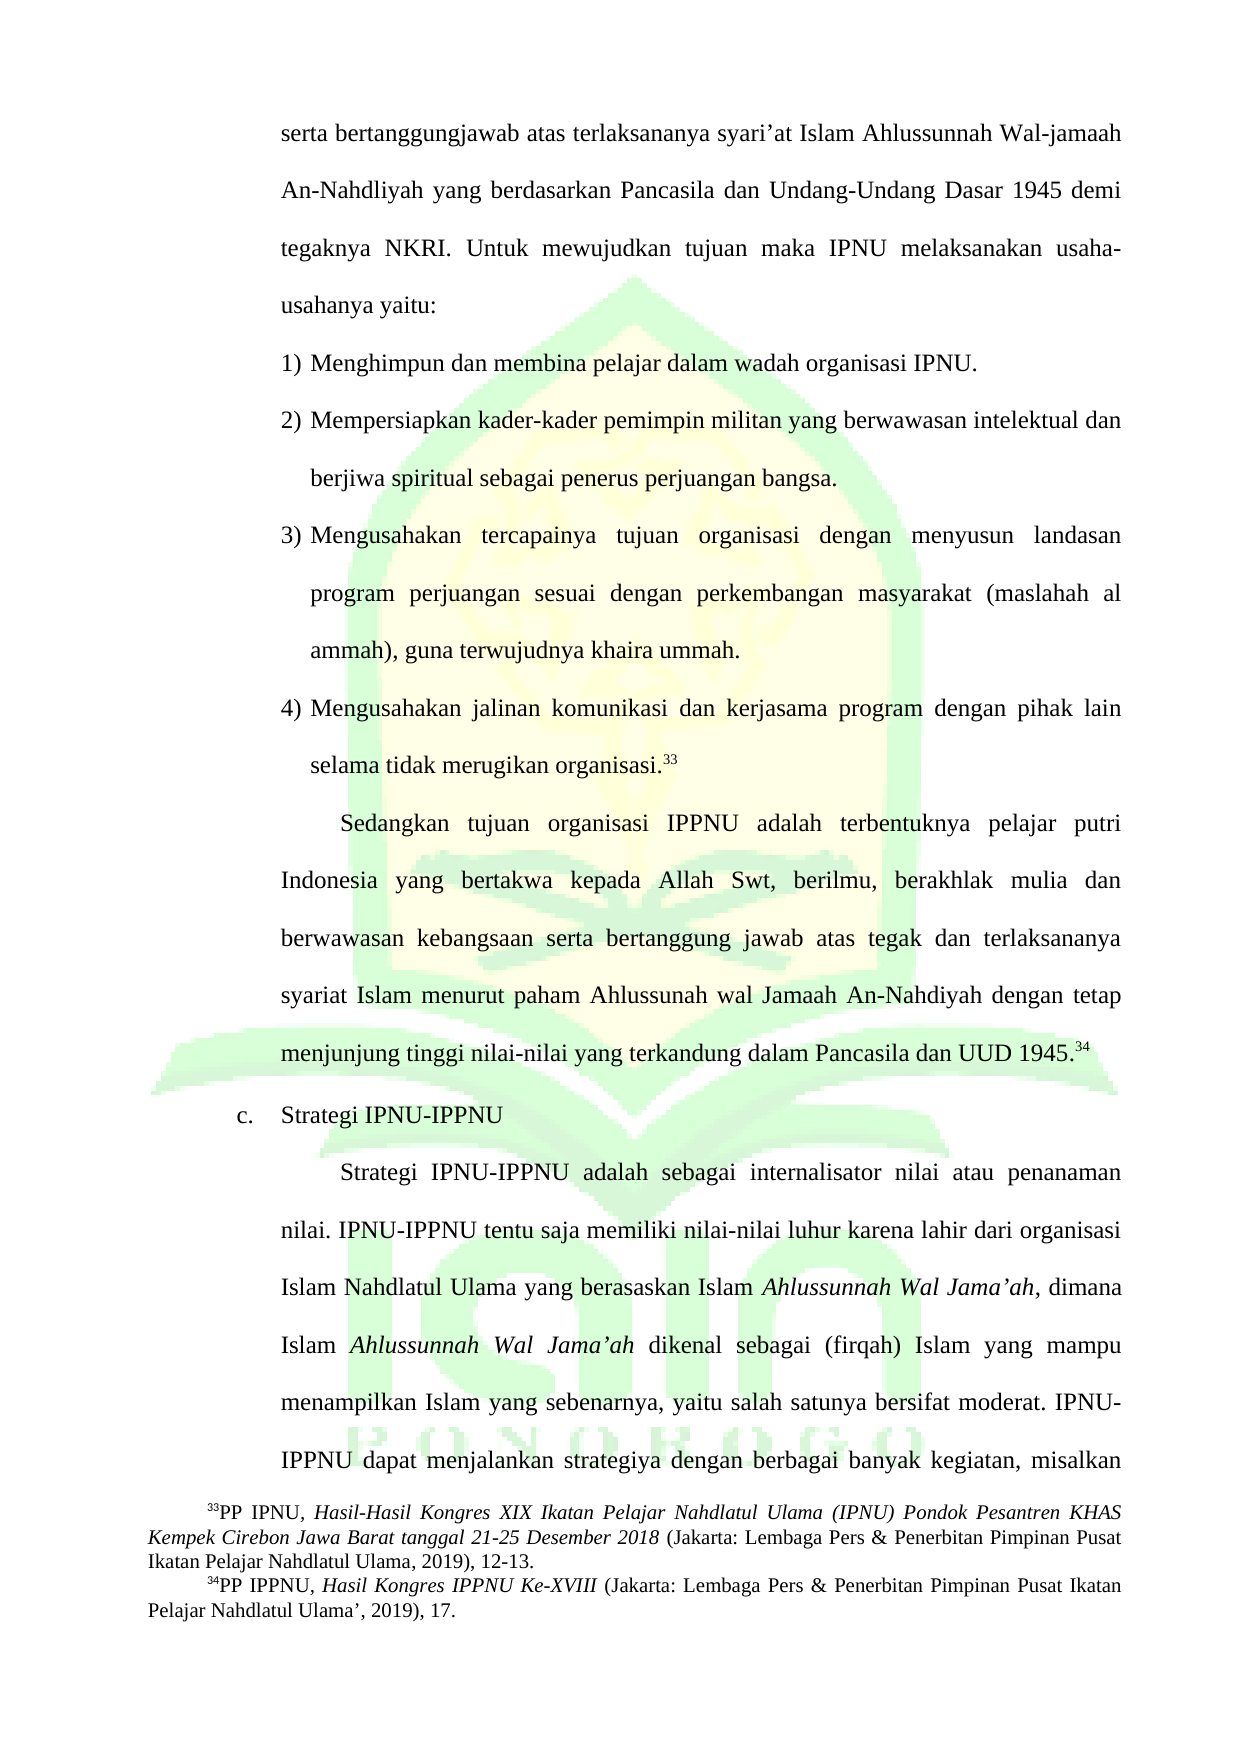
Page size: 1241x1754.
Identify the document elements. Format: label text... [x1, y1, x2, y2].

list Mempersiapkan kader-kader pemimpin militan yang berwawasan intelektual dan berjiwa spiritual sebagai penerus perjuangan bangsa. [281, 406, 1122, 492]
list Menghimpun dan membina pelajar dalam wadah organisasi IPNU. [281, 348, 1122, 377]
list Mengusahakan jalinan komunikasi dan kerjasama program dengan pihak lain selama tidak merugikan organisasi. [281, 693, 1122, 779]
list Sedangkan tujuan organisasi IPPNU adalah terbentuknya pelajar putri Indonesia yang bertakwa kepada Allah Swt, berilmu, berakhlak mulia dan berwawasan kebangsaan serta bertanggung jawab atas tegak dan terlaksananya syariat Islam menurut paham Ahlussunah wal Jamaah An-Nahdiyah dengan tetap menjunjung tinggi nilai-nilai yang terkandung dalam Pancasila dan UUD 1945. [281, 808, 1122, 1067]
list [281, 118, 1122, 319]
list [281, 1157, 1122, 1473]
subtitle Strategi IPNU-IPPNU [236, 1100, 1122, 1128]
list Mengusahakan tercapainya tujuan organisasi dengan menyusun landasan program perjuangan sesuai dengan perkembangan masyarakat (maslahah al ammah), guna terwujudnya khaira ummah. [281, 521, 1122, 664]
